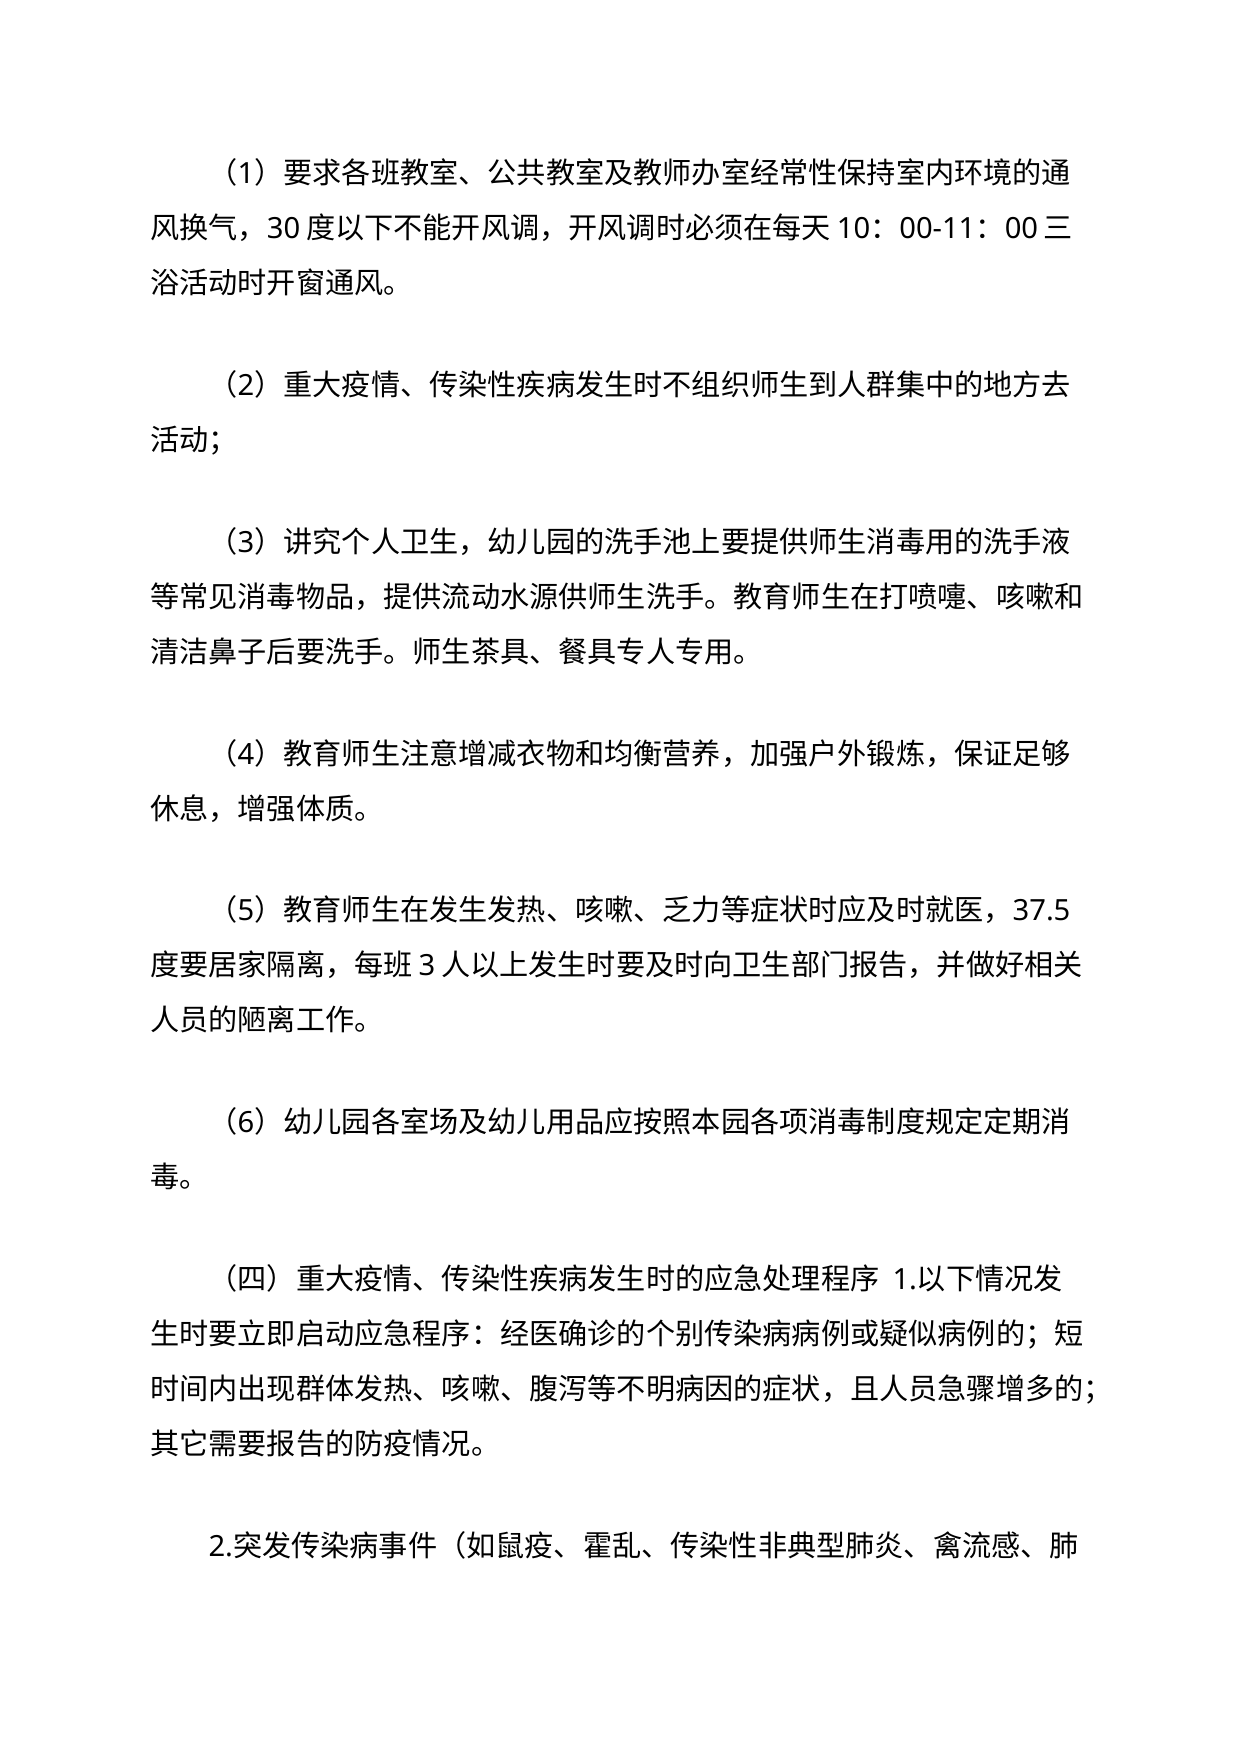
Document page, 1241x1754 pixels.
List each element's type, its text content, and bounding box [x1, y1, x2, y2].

text （4）教育师生注意增减衣物和均衡营养，加强户外锻炼，保证足够休息，增强体质。 [150, 730, 1090, 827]
text （3）讲究个人卫生，幼儿园的洗手池上要提供师生消毒用的洗手液等常见消毒物品，提供流动水源供师生洗手。教育师生在打喷嚏、咳嗽和清洁鼻子后要洗手。师生茶具、餐具专人专用。 [150, 518, 1090, 671]
text （1）要求各班教室、公共教室及教师办室经常性保持室内环境的通风换气，30度以下不能开风调，开风调时必须在每天10：00-11：00三浴活动时开窗通风。 [150, 150, 1090, 302]
text （6）幼儿园各室场及幼儿用品应按照本园各项消毒制度规定定期消毒。 [150, 1099, 1090, 1196]
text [150, 1522, 1090, 1564]
text （5）教育师生在发生发热、咳嗽、乏力等症状时应及时就医，37.5度要居家隔离，每班3人以上发生时要及时向卫生部门报告，并做好相关人员的陋离工作。 [150, 887, 1090, 1039]
text （2）重大疫情、传染性疾病发生时不组织师生到人群集中的地方去活动； [150, 362, 1090, 459]
text （四）重大疫情、传染性疾病发生时的应急处理程序 1.以下情况发生时要立即启动应急程序：经医确诊的个别传染病病例或疑似病例的；短时间内出现群体发热、咳嗽、腹泻等不明病因的症状，且人员急骤增多的；其它需要报告的防疫情况。 [150, 1256, 1090, 1463]
